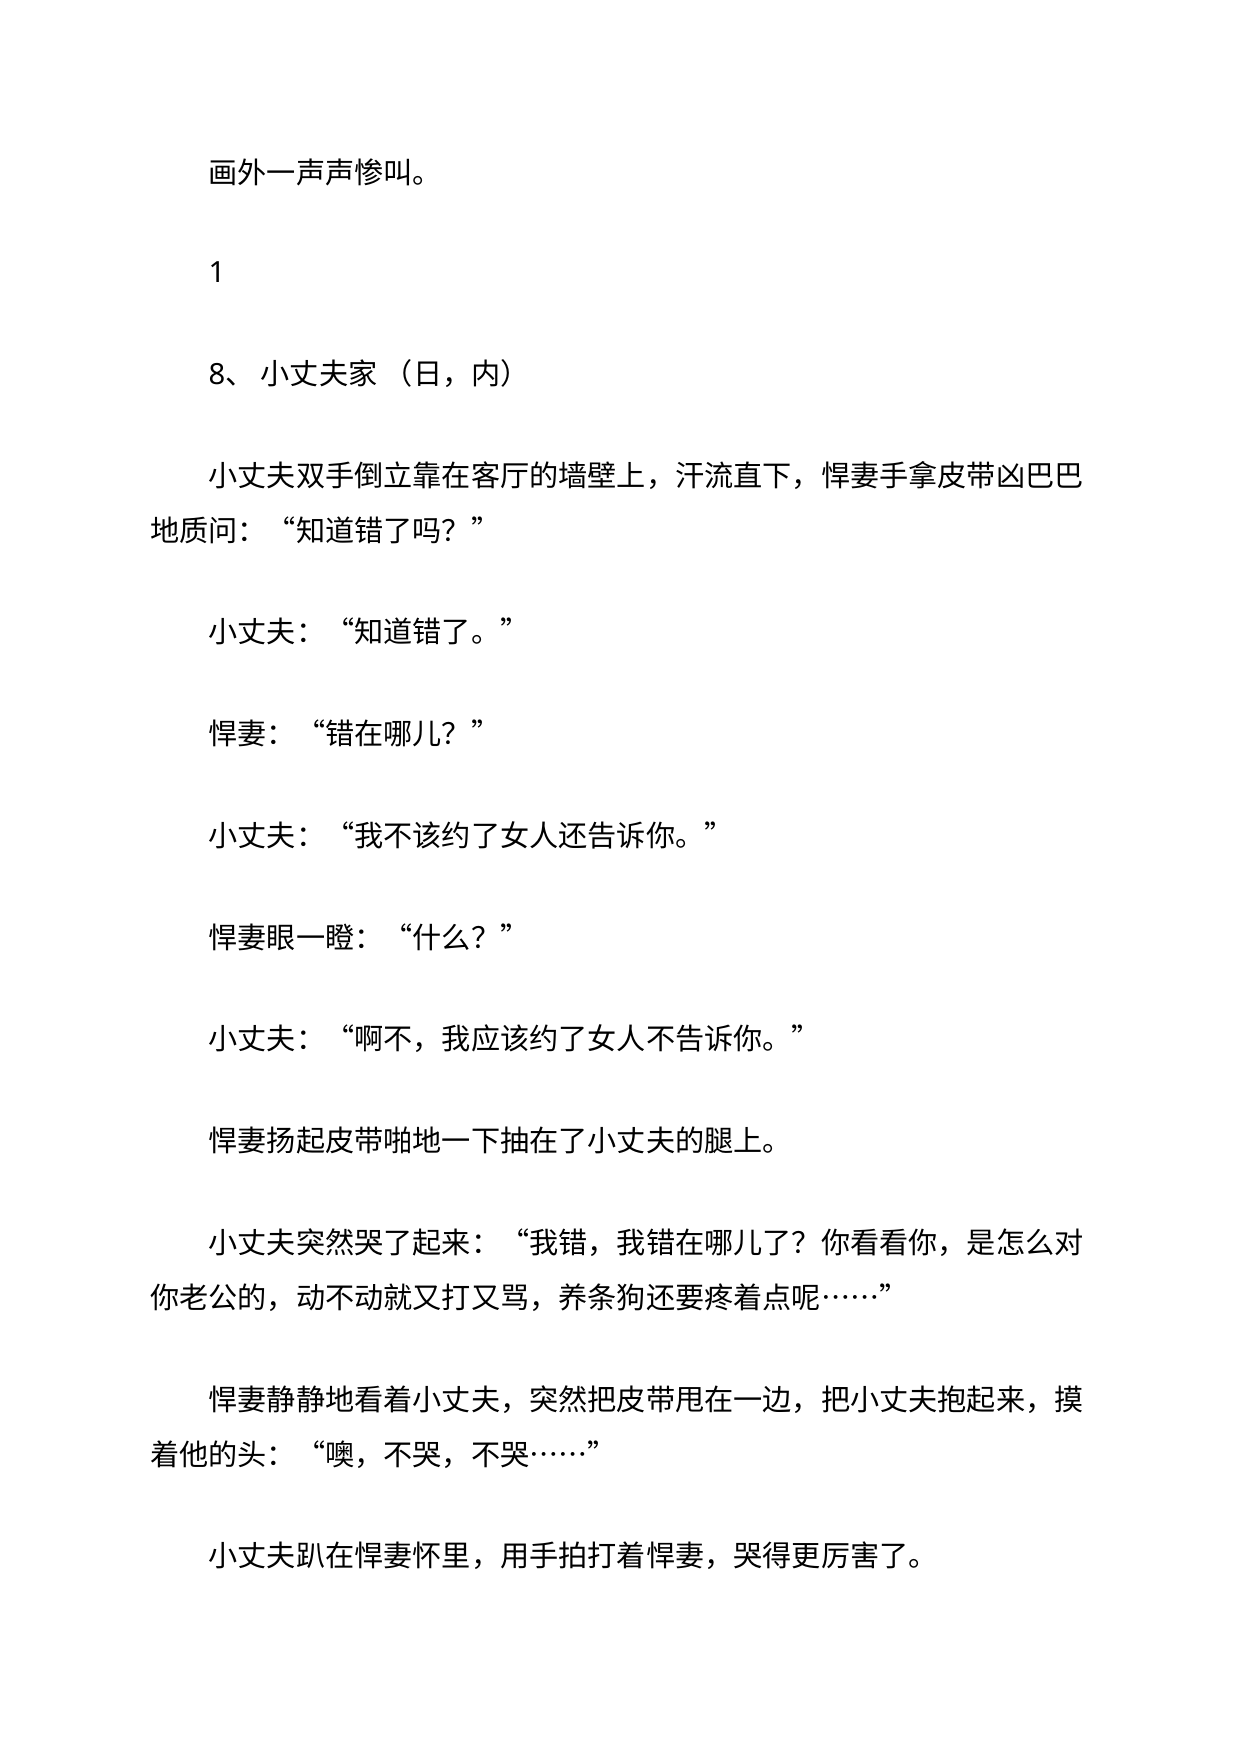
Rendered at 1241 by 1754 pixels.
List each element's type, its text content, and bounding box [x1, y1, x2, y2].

text 小丈夫：“啊不，我应该约了女人不告诉你。” [150, 1016, 1090, 1058]
text 小丈夫双手倒立靠在客厅的墙壁上，汗流直下，悍妻手拿皮带凶巴巴地质问：“知道错了吗？” [150, 452, 1090, 549]
text 悍妻：“错在哪儿？” [150, 711, 1090, 753]
text 悍妻静静地看着小丈夫，突然把皮带甩在一边，把小丈夫抱起来，摸着他的头：“噢，不哭，不哭……” [150, 1376, 1090, 1473]
text 小丈夫：“知道错了。” [150, 609, 1090, 651]
text 小丈夫：“我不该约了女人还告诉你。” [150, 812, 1090, 855]
text 小丈夫趴在悍妻怀里，用手拍打着悍妻，哭得更厉害了。 [150, 1533, 1090, 1575]
text 悍妻眼一瞪：“什么？” [150, 914, 1090, 956]
text 1 [150, 252, 1090, 291]
text 小丈夫突然哭了起来：“我错，我错在哪儿了？你看看你，是怎么对你老公的，动不动就又打又骂，养条狗还要疼着点呢……” [150, 1219, 1090, 1317]
text 8、 小丈夫家 （日，内） [150, 350, 1090, 393]
text 画外一声声惨叫。 [150, 150, 1090, 192]
text 悍妻扬起皮带啪地一下抽在了小丈夫的腿上。 [150, 1118, 1090, 1160]
